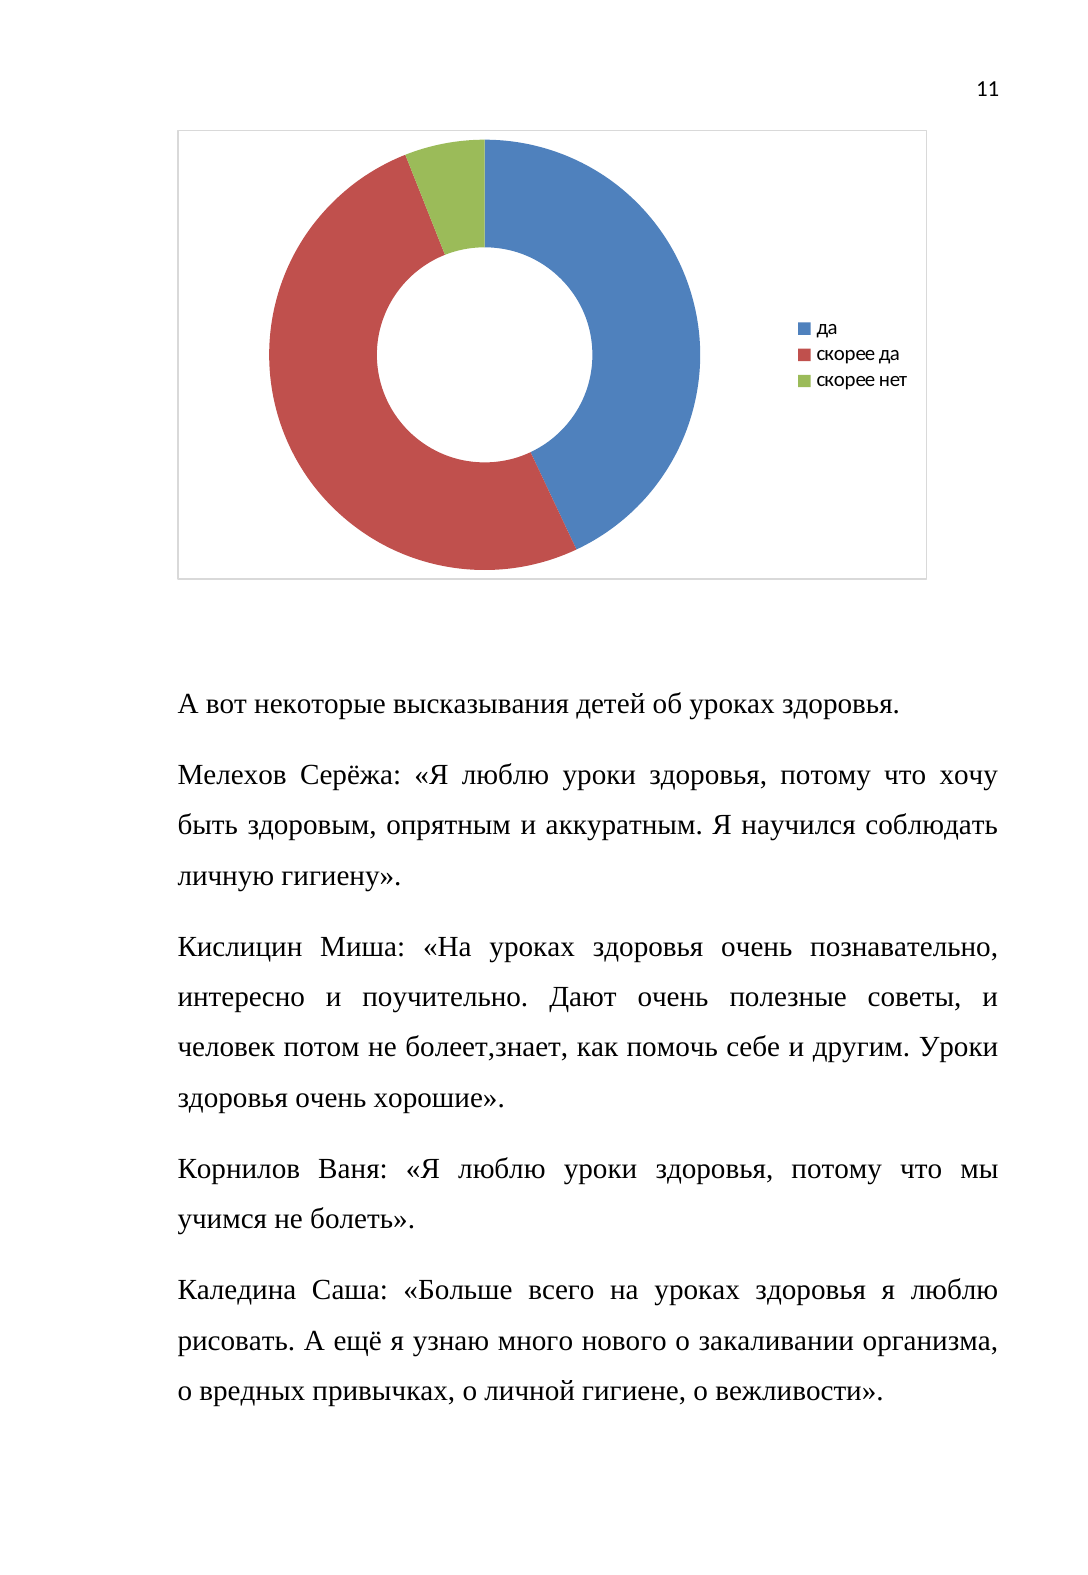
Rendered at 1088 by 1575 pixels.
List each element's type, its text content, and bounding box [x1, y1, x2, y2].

text Каледина Саша: «Больше всего на уроках здоровья я люблю рисовать. А ещё я узнаю много нового о закаливании организма, о вредных привычках, о личной гигиене, о вежливости». [177, 1272, 999, 1406]
text Мелехов Серёжа: «Я люблю уроки здоровья, потому что хочу быть здоровым, опрятным и аккуратным. Я научился соблюдать личную гигиену». [177, 757, 999, 891]
text Корнилов Ваня: «Я люблю уроки здоровья, потому что мы учимся не болеть». [177, 1151, 999, 1235]
text А вот некоторые высказывания детей об уроках здоровья. [177, 686, 999, 719]
text Кислицин Миша: «На уроках здоровья очень познавательно, интересно и поучительно. Дают очень полезные советы, и человек потом не болеет,знает, как помочь себе и другим. Уроки здоровья очень хорошие». [177, 929, 999, 1113]
